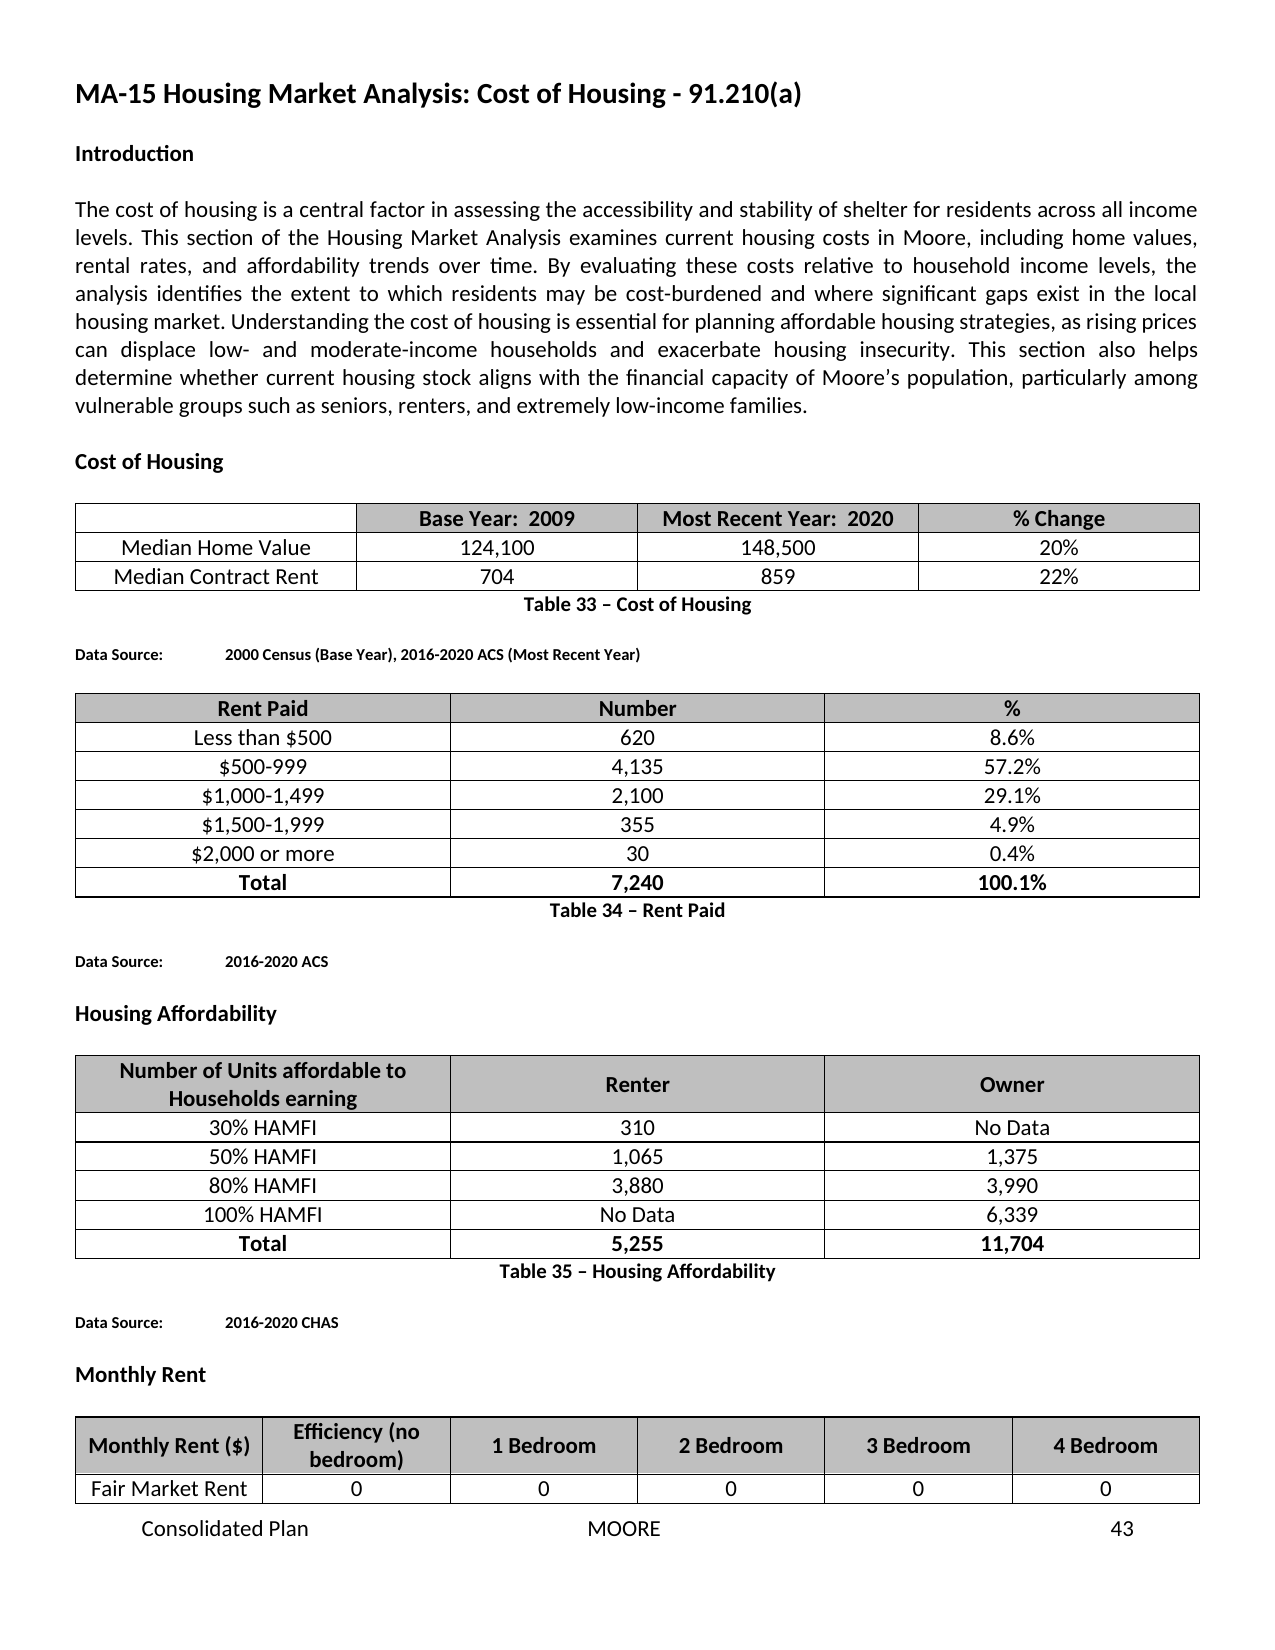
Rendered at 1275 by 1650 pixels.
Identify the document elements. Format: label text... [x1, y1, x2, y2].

table_header Number of Units affordable to Households earning [76, 1056, 450, 1112]
table_cell No Data [825, 1113, 1199, 1141]
text Cost of Housing [75, 447, 1200, 475]
table_header Monthly Rent ($) [76, 1418, 262, 1473]
table_cell 0 [263, 1475, 450, 1503]
table_cell 0 [1013, 1475, 1199, 1503]
table_header 4 Bedroom [1013, 1418, 1199, 1473]
table_cell 355 [451, 810, 824, 838]
text Table 35 – Housing Affordability [75, 1259, 1200, 1284]
text MA-15 Housing Market Analysis: Cost of Housing - 91.210(a) [75, 75, 1200, 111]
text Housing Affordability [75, 999, 1200, 1027]
table_header Most Recent Year: 2020 [638, 504, 918, 532]
table_cell 0 [825, 1475, 1012, 1503]
text Table 34 – Rent Paid [75, 898, 1200, 923]
table_cell 0 [451, 1475, 637, 1503]
table_cell 124,100 [357, 533, 637, 561]
text The cost of housing is a central factor in assessing the accessibility and stability of shelter for residents across all income levels. This section of the Housing Market Analysis examines current housing costs in Moore, including home values, rental rates, and affordability trends over time. By evaluating these costs relative to household income levels, the analysis identifies the extent to which residents may be cost-burdened and where significant gaps exist in the local housing market. Understanding the cost of housing is essential for planning affordable housing strategies, as rising prices can displace low- and moderate-income households and exacerbate housing insecurity. This section also helps determine whether current housing stock aligns with the financial capacity of Moore’s population, particularly among vulnerable groups such as seniors, renters, and extremely low-income families. [75, 195, 1200, 419]
table_header Base Year: 2009 [357, 504, 637, 532]
table_cell 859 [638, 562, 918, 590]
table_cell 0.4% [825, 839, 1199, 867]
table_cell 100% HAMFI [76, 1201, 450, 1228]
text Data Source: 2000 Census (Base Year), 2016-2020 ACS (Most Recent Year) [75, 644, 1200, 665]
table_header Owner [825, 1056, 1199, 1112]
table_cell 0 [638, 1475, 824, 1503]
table_cell 1,375 [825, 1143, 1199, 1170]
table_cell 1,065 [451, 1143, 824, 1170]
text Introduction [75, 139, 1200, 167]
table_cell 57.2% [825, 752, 1199, 780]
table_cell 100.1% [825, 868, 1199, 896]
table_cell 50% HAMFI [76, 1143, 450, 1170]
table_cell 148,500 [638, 533, 918, 561]
table_header Number [451, 694, 824, 722]
table_cell 80% HAMFI [76, 1171, 450, 1199]
table_cell 620 [451, 723, 824, 751]
table_cell 3,990 [825, 1171, 1199, 1199]
table_cell 20% [919, 533, 1199, 561]
table_cell 11,704 [825, 1230, 1199, 1258]
table_cell 4,135 [451, 752, 824, 780]
table_cell 6,339 [825, 1201, 1199, 1228]
table_header Rent Paid [76, 694, 450, 722]
table_cell 4.9% [825, 810, 1199, 838]
table_cell Median Home Value [76, 533, 356, 561]
table_cell 30% HAMFI [76, 1113, 450, 1141]
table_header % Change [919, 504, 1199, 532]
table_cell Total [76, 868, 450, 896]
table_cell Less than $500 [76, 723, 450, 751]
table_cell $2,000 or more [76, 839, 450, 867]
table_cell 3,880 [451, 1171, 824, 1199]
table_cell 704 [357, 562, 637, 590]
table_header Renter [451, 1056, 824, 1112]
table_cell Total [76, 1230, 450, 1258]
table_cell 8.6% [825, 723, 1199, 751]
table_cell 5,255 [451, 1230, 824, 1258]
table_cell Median Contract Rent [76, 562, 356, 590]
table_header % [825, 694, 1199, 722]
table_cell Fair Market Rent [76, 1475, 262, 1503]
table_header 2 Bedroom [638, 1418, 824, 1473]
table_cell $1,000-1,499 [76, 781, 450, 809]
table_cell 7,240 [451, 868, 824, 896]
table_cell 310 [451, 1113, 824, 1141]
table_cell No Data [451, 1201, 824, 1228]
table_cell 29.1% [825, 781, 1199, 809]
table_cell 30 [451, 839, 824, 867]
table_header Efficiency (no bedroom) [263, 1418, 450, 1473]
text Data Source: 2016-2020 CHAS [75, 1312, 1200, 1332]
table_cell $1,500-1,999 [76, 810, 450, 838]
table_header [76, 504, 356, 532]
table_header 3 Bedroom [825, 1418, 1012, 1473]
table_cell 22% [919, 562, 1199, 590]
text Table 33 – Cost of Housing [75, 591, 1200, 617]
text Monthly Rent [75, 1360, 1200, 1388]
table_header 1 Bedroom [451, 1418, 637, 1473]
table_cell $500-999 [76, 752, 450, 780]
text Data Source: 2016-2020 ACS [75, 951, 1200, 971]
table_cell 2,100 [451, 781, 824, 809]
